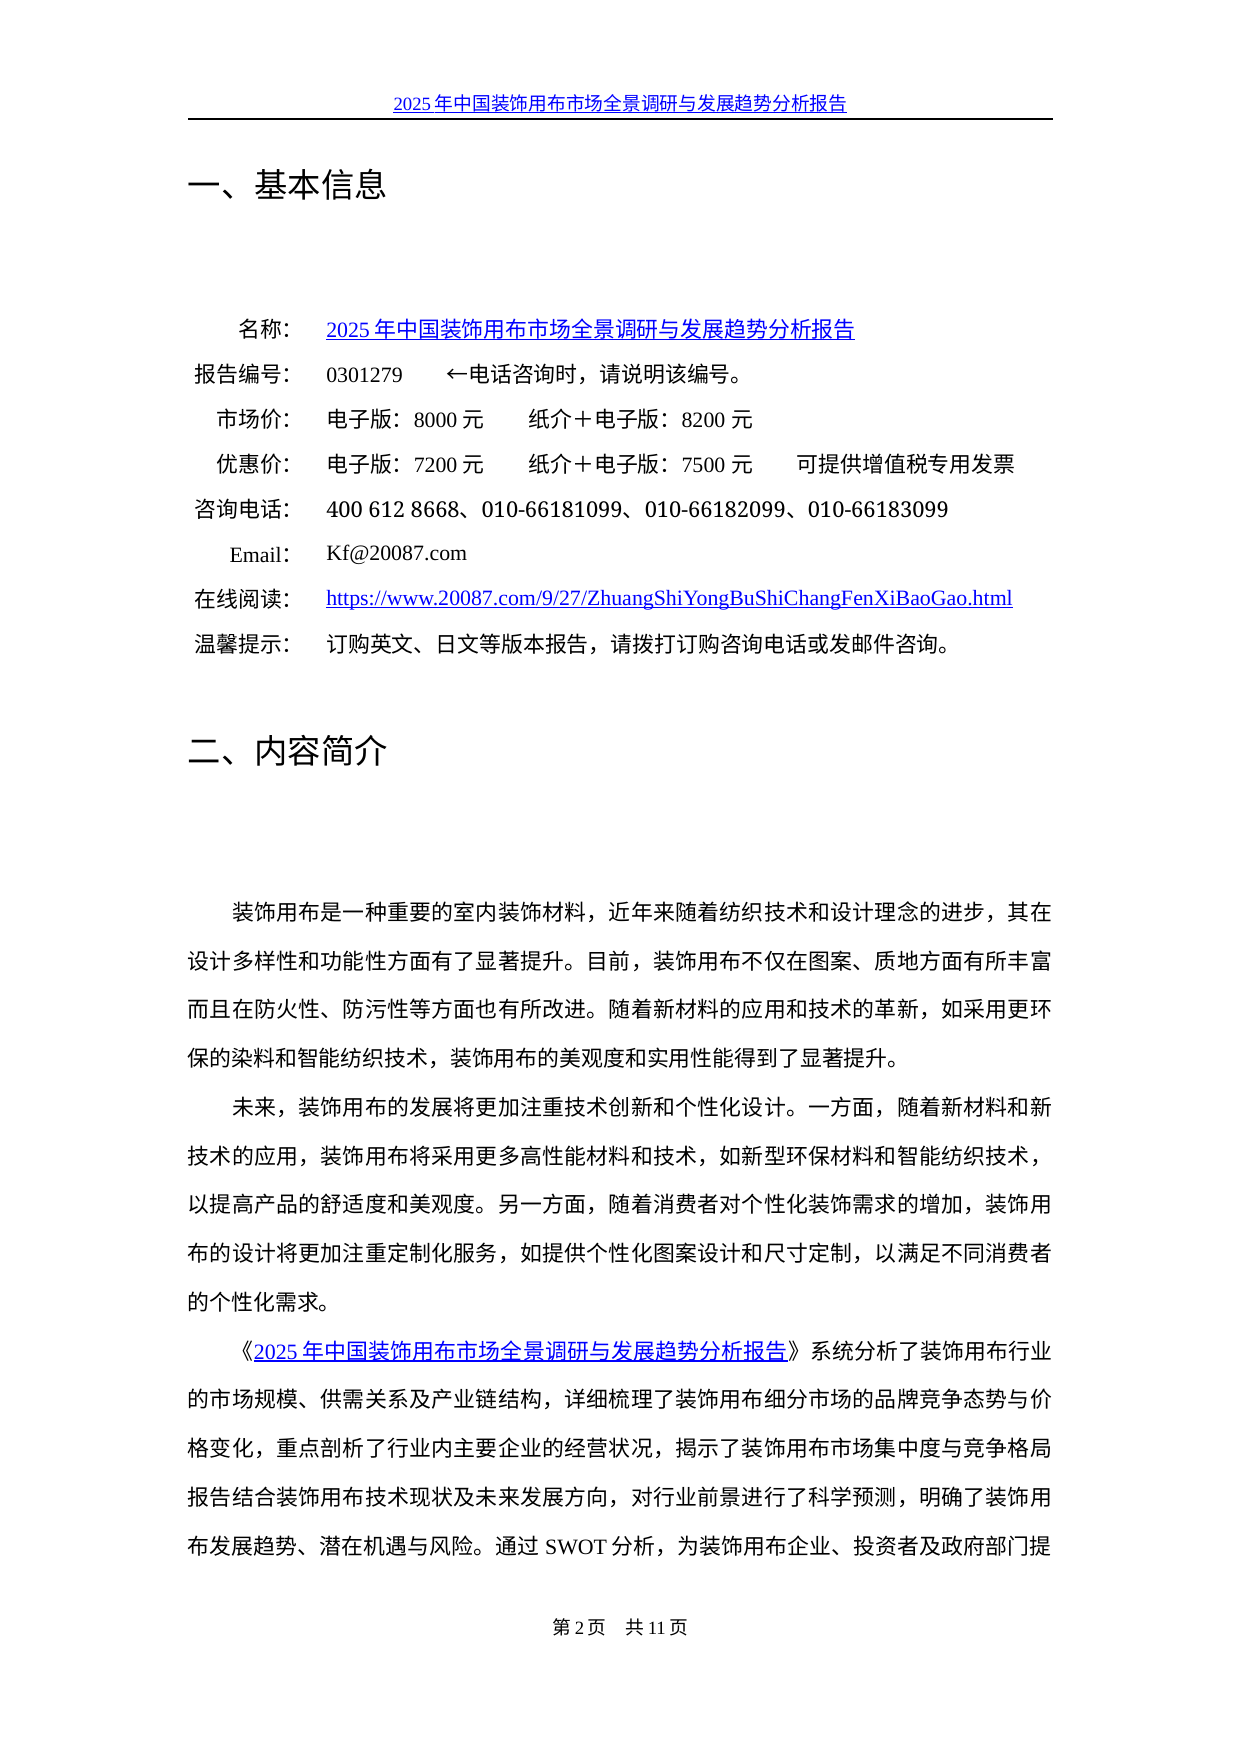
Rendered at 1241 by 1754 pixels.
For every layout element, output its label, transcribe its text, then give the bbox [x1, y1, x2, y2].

table_cell [315, 582, 1073, 627]
table_cell 电子版：8000 元 纸介＋电子版：8200 元 [315, 402, 1073, 447]
table_cell 优惠价： [167, 447, 315, 492]
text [187, 894, 1053, 1561]
title 一、基本信息 [187, 150, 1053, 215]
table_header 2025年中国装饰用布市场全景调研与发展趋势分析报告 [315, 312, 1073, 357]
table_cell Email： [167, 537, 315, 582]
table_cell 400 612 8668、010-66181099、010-66182099、010-66183099 [315, 492, 1073, 537]
table_cell 报告编号： [167, 357, 315, 402]
table_cell 电子版：7200 元 纸介＋电子版：7500 元 可提供增值税专用发票 [315, 447, 1073, 492]
table_cell 咨询电话： [167, 492, 315, 537]
table_cell 订购英文、日文等版本报告，请拨打订购咨询电话或发邮件咨询。 [315, 627, 1073, 672]
table_cell Kf@20087.com [315, 537, 1073, 582]
table_cell 温馨提示： [167, 627, 315, 672]
table_cell 在线阅读： [167, 582, 315, 627]
table_header 名称： [167, 312, 315, 357]
table_cell 市场价： [167, 402, 315, 447]
title 二、内容简介 [187, 717, 1053, 782]
table_cell 0301279 ←电话咨询时，请说明该编号。 [315, 357, 1073, 402]
